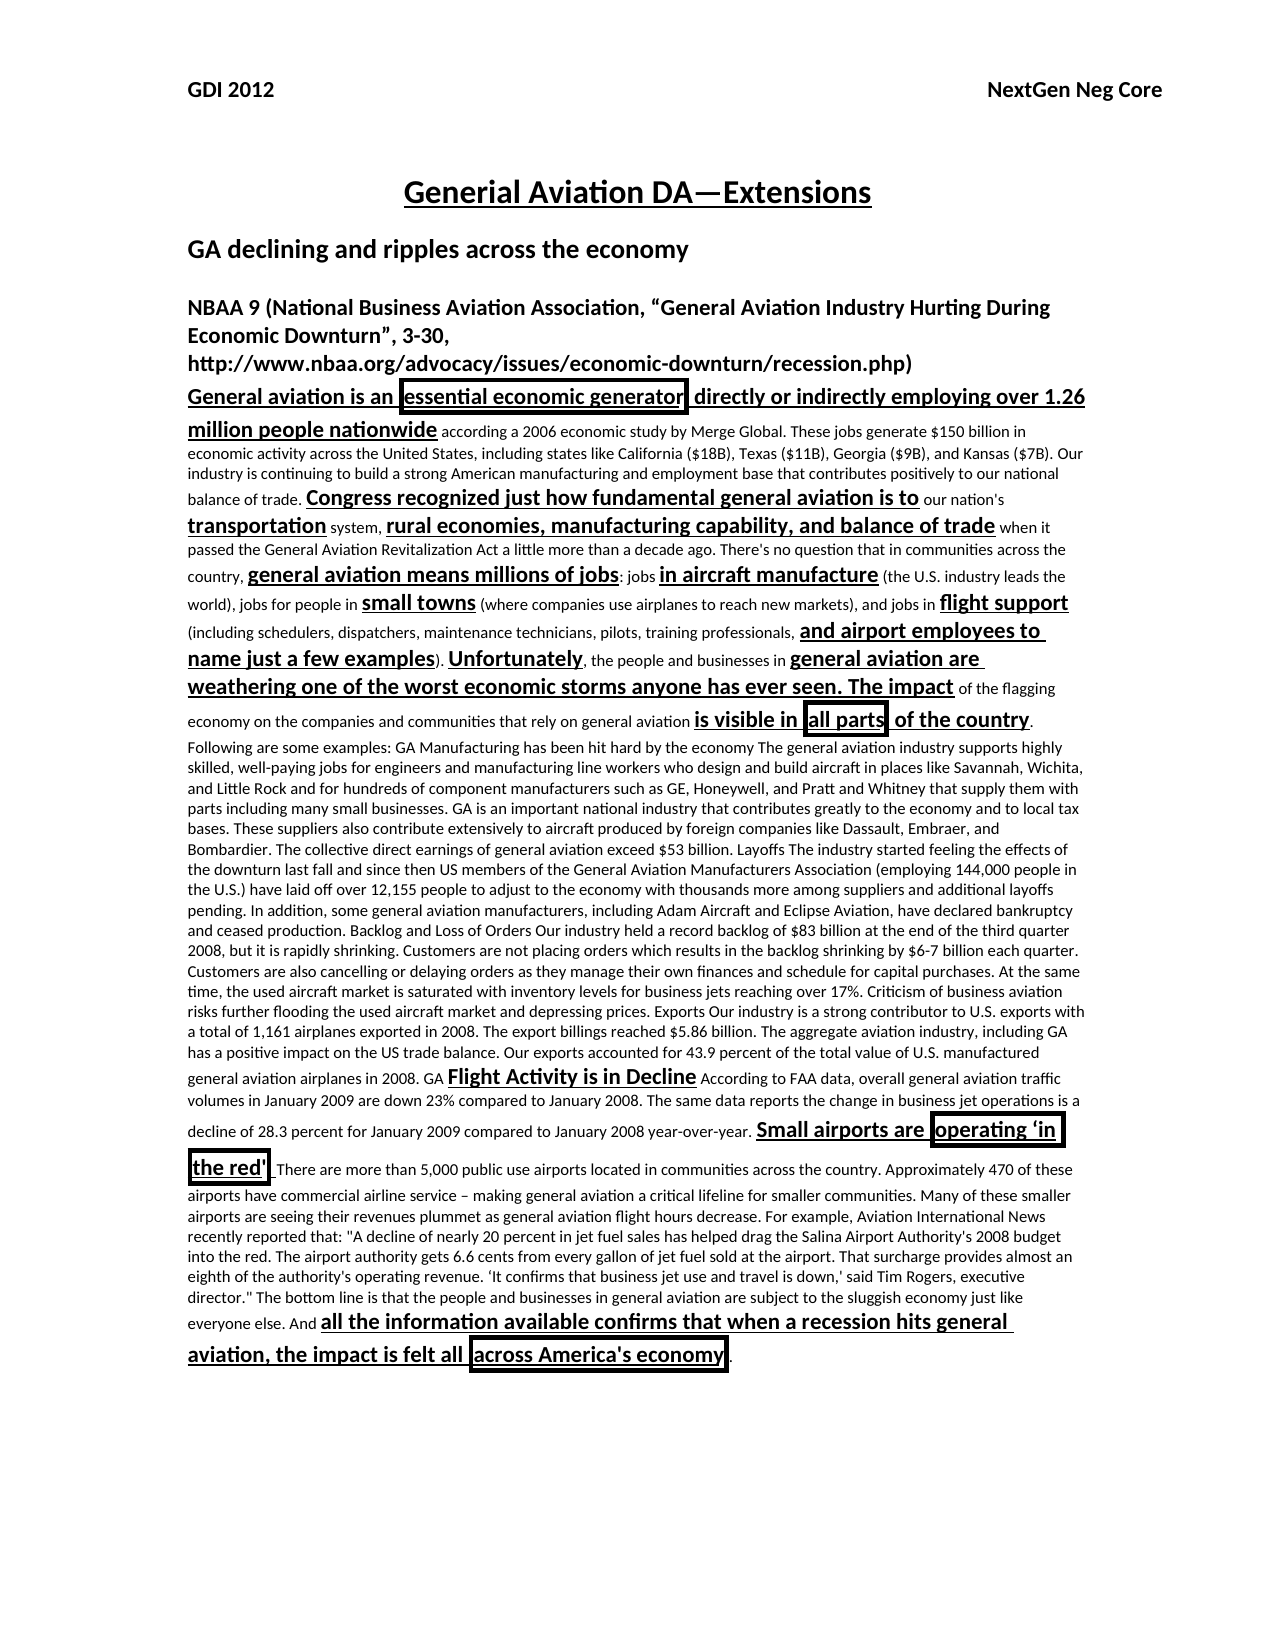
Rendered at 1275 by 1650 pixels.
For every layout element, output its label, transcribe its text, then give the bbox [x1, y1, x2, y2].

subtitle Generial Aviation DA—Extensions [187, 171, 1087, 212]
text General aviation is an essential economic generator directly or indirectly employing over 1.26 million people nationwide according a 2006 economic study by Merge Global. These jobs generate $150 billion in economic activity across the United States, including states like California ($18B), Texas ($11B), Georgia ($9B), and Kansas ($7B). Our industry is continuing to build a strong American manufacturing and employment base that contributes positively to our national balance of trade. Congress recognized just how fundamental general aviation is to our nation's transportation system, rural economies, manufacturing capability, and balance of trade when it passed the General Aviation Revitalization Act a little more than a decade ago. There's no question that in communities across the country, general aviation means millions of jobs: jobs in aircraft manufacture (the U.S. industry leads the world), jobs for people in small towns (where companies use airplanes to reach new markets), and jobs in flight support (including schedulers, dispatchers, maintenance technicians, pilots, training professionals, and airport employees to name just a few examples). Unfortunately, the people and businesses in general aviation are weathering one of the worst economic storms anyone has ever seen. The impact of the flagging economy on the companies and communities that rely on general aviation is visible in all parts of the country. Following are some examples: GA Manufacturing has been hit hard by the economy The general aviation industry supports highly skilled, well-paying jobs for engineers and manufacturing line workers who design and build aircraft in places like Savannah, Wichita, and Little Rock and for hundreds of component manufacturers such as GE, Honeywell, and Pratt and Whitney that supply them with parts including many small businesses. GA is an important national industry that contributes greatly to the economy and to local tax bases. These suppliers also contribute extensively to aircraft produced by foreign companies like Dassault, Embraer, and Bombardier. The collective direct earnings of general aviation exceed $53 billion. Layoffs The industry started feeling the effects of the downturn last fall and since then US members of the General Aviation Manufacturers Association (employing 144,000 people in the U.S.) have laid off over 12,155 people to adjust to the economy with thousands more among suppliers and additional layoffs pending. In addition, some general aviation manufacturers, including Adam Aircraft and Eclipse Aviation, have declared bankruptcy and ceased production. Backlog and Loss of Orders Our industry held a record backlog of $83 billion at the end of the third quarter 2008, but it is rapidly shrinking. Customers are not placing orders which results in the backlog shrinking by $6-7 billion each quarter. Customers are also cancelling or delaying orders as they manage their own finances and schedule for capital purchases. At the same time, the used aircraft market is saturated with inventory levels for business jets reaching over 17%. Criticism of business aviation risks further flooding the used aircraft market and depressing prices. Exports Our industry is a strong contributor to U.S. exports with a total of 1,161 airplanes exported in 2008. The export billings reached $5.86 billion. The aggregate aviation industry, including GA has a positive impact on the US trade balance. Our exports accounted for 43.9 percent of the total value of U.S. manufactured general aviation airplanes in 2008. GA Flight Activity is in Decline According to FAA data, overall general aviation traffic volumes in January 2009 are down 23% compared to January 2008. The same data reports the change in business jet operations is a decline of 28.3 percent for January 2009 compared to January 2008 year-over-year. Small airports are operating ‘in the red' There are more than 5,000 public use airports located in communities across the country. Approximately 470 of these airports have commercial airline service – making general aviation a critical lifeline for smaller communities. Many of these smaller airports are seeing their revenues plummet as general aviation flight hours decrease. For example, Aviation International News recently reported that: "A decline of nearly 20 percent in jet fuel sales has helped drag the Salina Airport Authority's 2008 budget into the red. The airport authority gets 6.6 cents from every gallon of jet fuel sold at the airport. That surcharge provides almost an eighth of the authority's operating revenue. ‘It confirms that business jet use and travel is down,' said Tim Rogers, executive director." The bottom line is that the people and businesses in general aviation are subject to the sluggish economy just like everyone else. And all the information available confirms that when a recession hits general aviation, the impact is felt all across America's economy. [187, 377, 1087, 1373]
text NBAA 9 (National Business Aviation Association, “General Aviation Industry Hurting During Economic Downturn”, 3-30, http://www.nbaa.org/advocacy/issues/economic-downturn/recession.php) [187, 293, 1087, 377]
subtitle GA declining and ripples across the economy [187, 232, 1087, 265]
